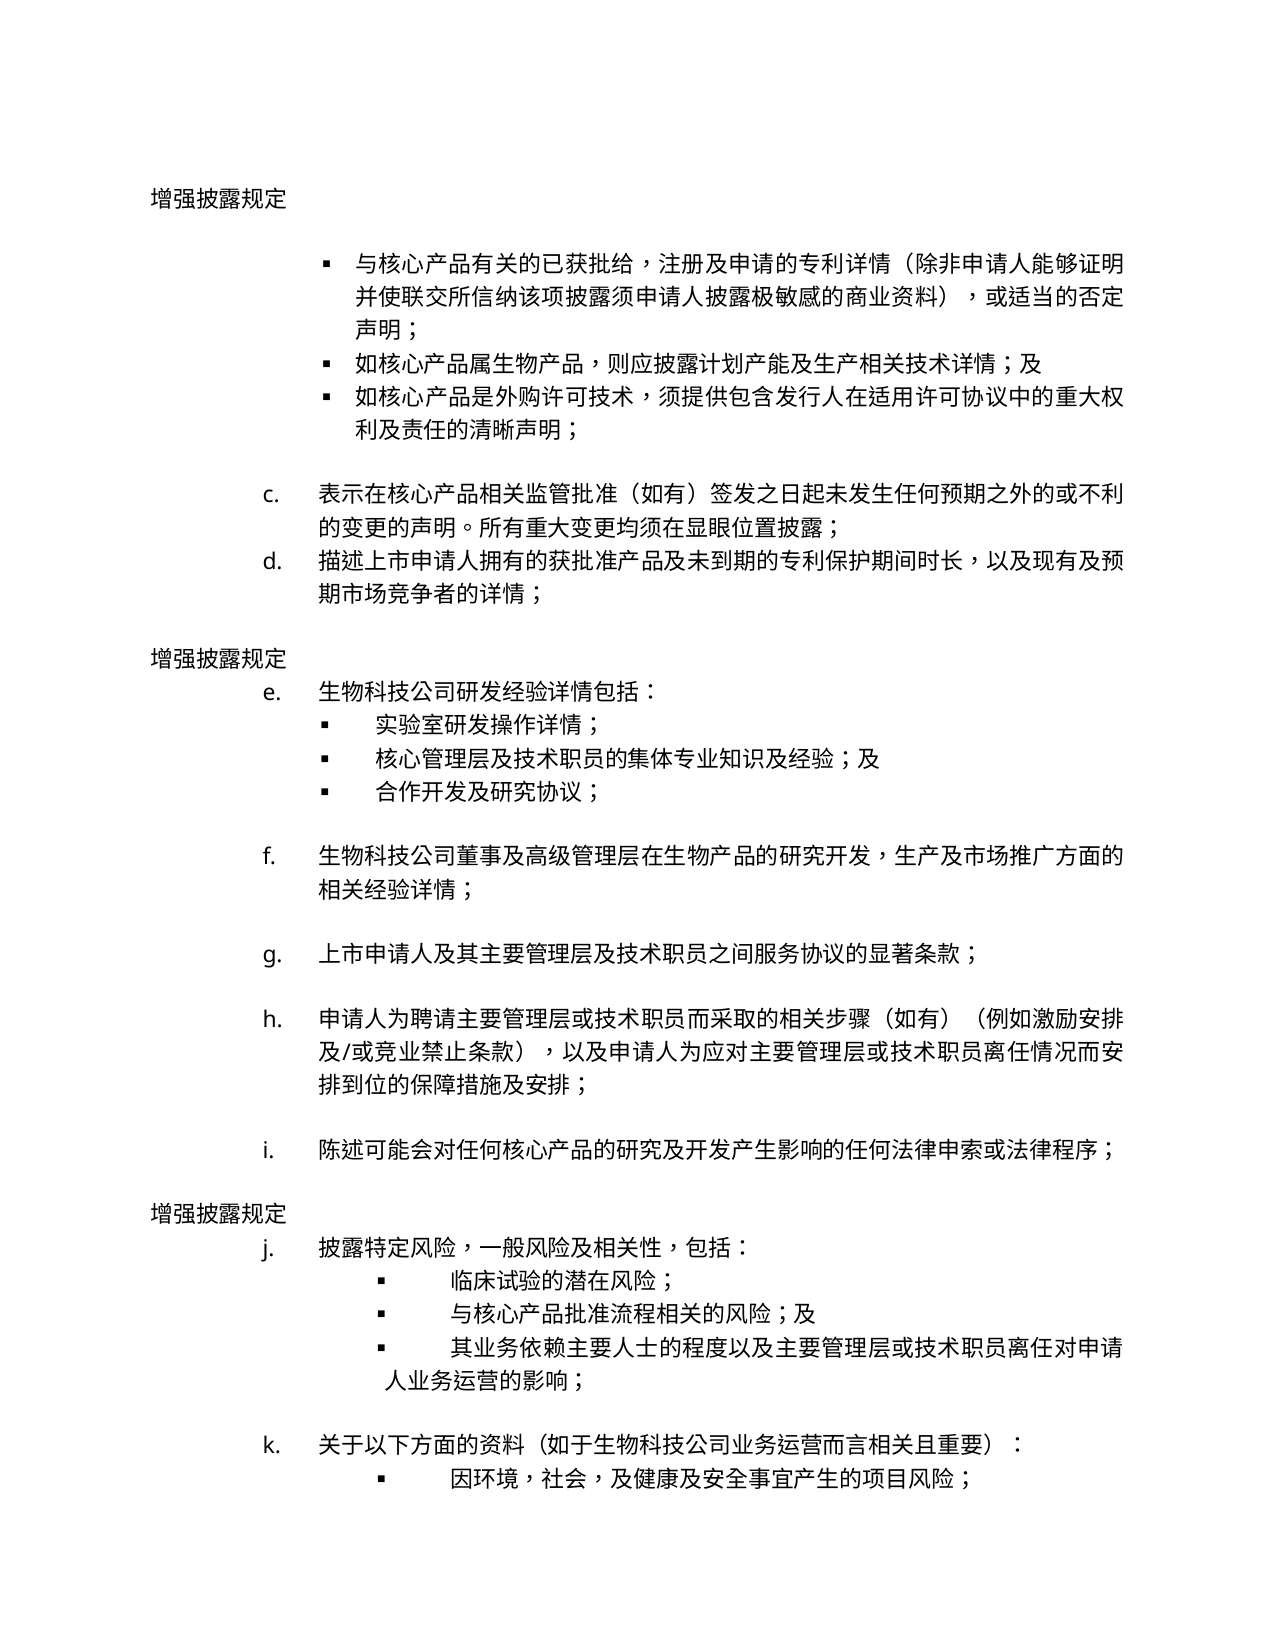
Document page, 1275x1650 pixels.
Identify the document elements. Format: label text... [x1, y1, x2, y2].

subtitle 陈述可能会对任何核心产品的研究及开发产生影响的任何法律申索或法律程序； [262, 1132, 1125, 1165]
subtitle 描述上市申请人拥有的获批准产品及未到期的专利保护期间时长，以及现有及预期市场竞争者的详情； [262, 543, 1125, 609]
subtitle 生物科技公司董事及高级管理层在生物产品的研究开发，生产及市场推广方面的相关经验详情； [262, 838, 1125, 905]
subtitle 与核心产品有关的已获批给，注册及申请的专利详情（除非申请人能够证明并使联交所信纳该项披露须申请人披露极敏感的商业资料），或适当的否定声明； [321, 246, 1125, 345]
subtitle 关于以下方面的资料（如于生物科技公司业务运营而言相关且重要）： [262, 1427, 1125, 1460]
subtitle 其业务依赖主要人士的程度以及主要管理层或技术职员离任对申请人业务运营的影响； [376, 1329, 1125, 1396]
subtitle 因环境，社会，及健康及安全事宜产生的项目风险； [328, 1460, 1125, 1494]
subtitle 如核心产品属生物产品，则应披露计划产能及生产相关技术详情；及 [321, 345, 1125, 379]
subtitle 增强披露规定 [150, 1196, 1125, 1229]
subtitle 披露特定风险，一般风险及相关性，包括： [262, 1229, 1125, 1263]
subtitle 与核心产品批准流程相关的风险；及 [328, 1296, 1125, 1329]
subtitle 表示在核心产品相关监管批准（如有）签发之日起未发生任何预期之外的或不利的变更的声明。所有重大变更均须在显眼位置披露； [262, 476, 1125, 543]
subtitle 实验室研发操作详情； [319, 707, 1125, 741]
subtitle 合作开发及研究协议； [319, 774, 1125, 807]
subtitle 上市申请人及其主要管理层及技术职员之间服务协议的显著条款； [262, 936, 1125, 969]
subtitle 申请人为聘请主要管理层或技术职员而采取的相关步骤（如有）（例如激励安排及/或竞业禁止条款），以及申请人为应对主要管理层或技术职员离任情况而安排到位的保障措施及安排； [262, 1001, 1125, 1101]
subtitle 核心管理层及技术职员的集体专业知识及经验；及 [319, 741, 1125, 774]
subtitle 如核心产品是外购许可技术，须提供包含发行人在适用许可协议中的重大权利及责任的清晰声明； [321, 379, 1125, 445]
subtitle 生物科技公司研发经验详情包括： [262, 674, 1125, 707]
subtitle 增强披露规定 [150, 641, 1125, 674]
subtitle 临床试验的潜在风险； [328, 1263, 1125, 1296]
subtitle 增强披露规定 [150, 181, 1125, 214]
